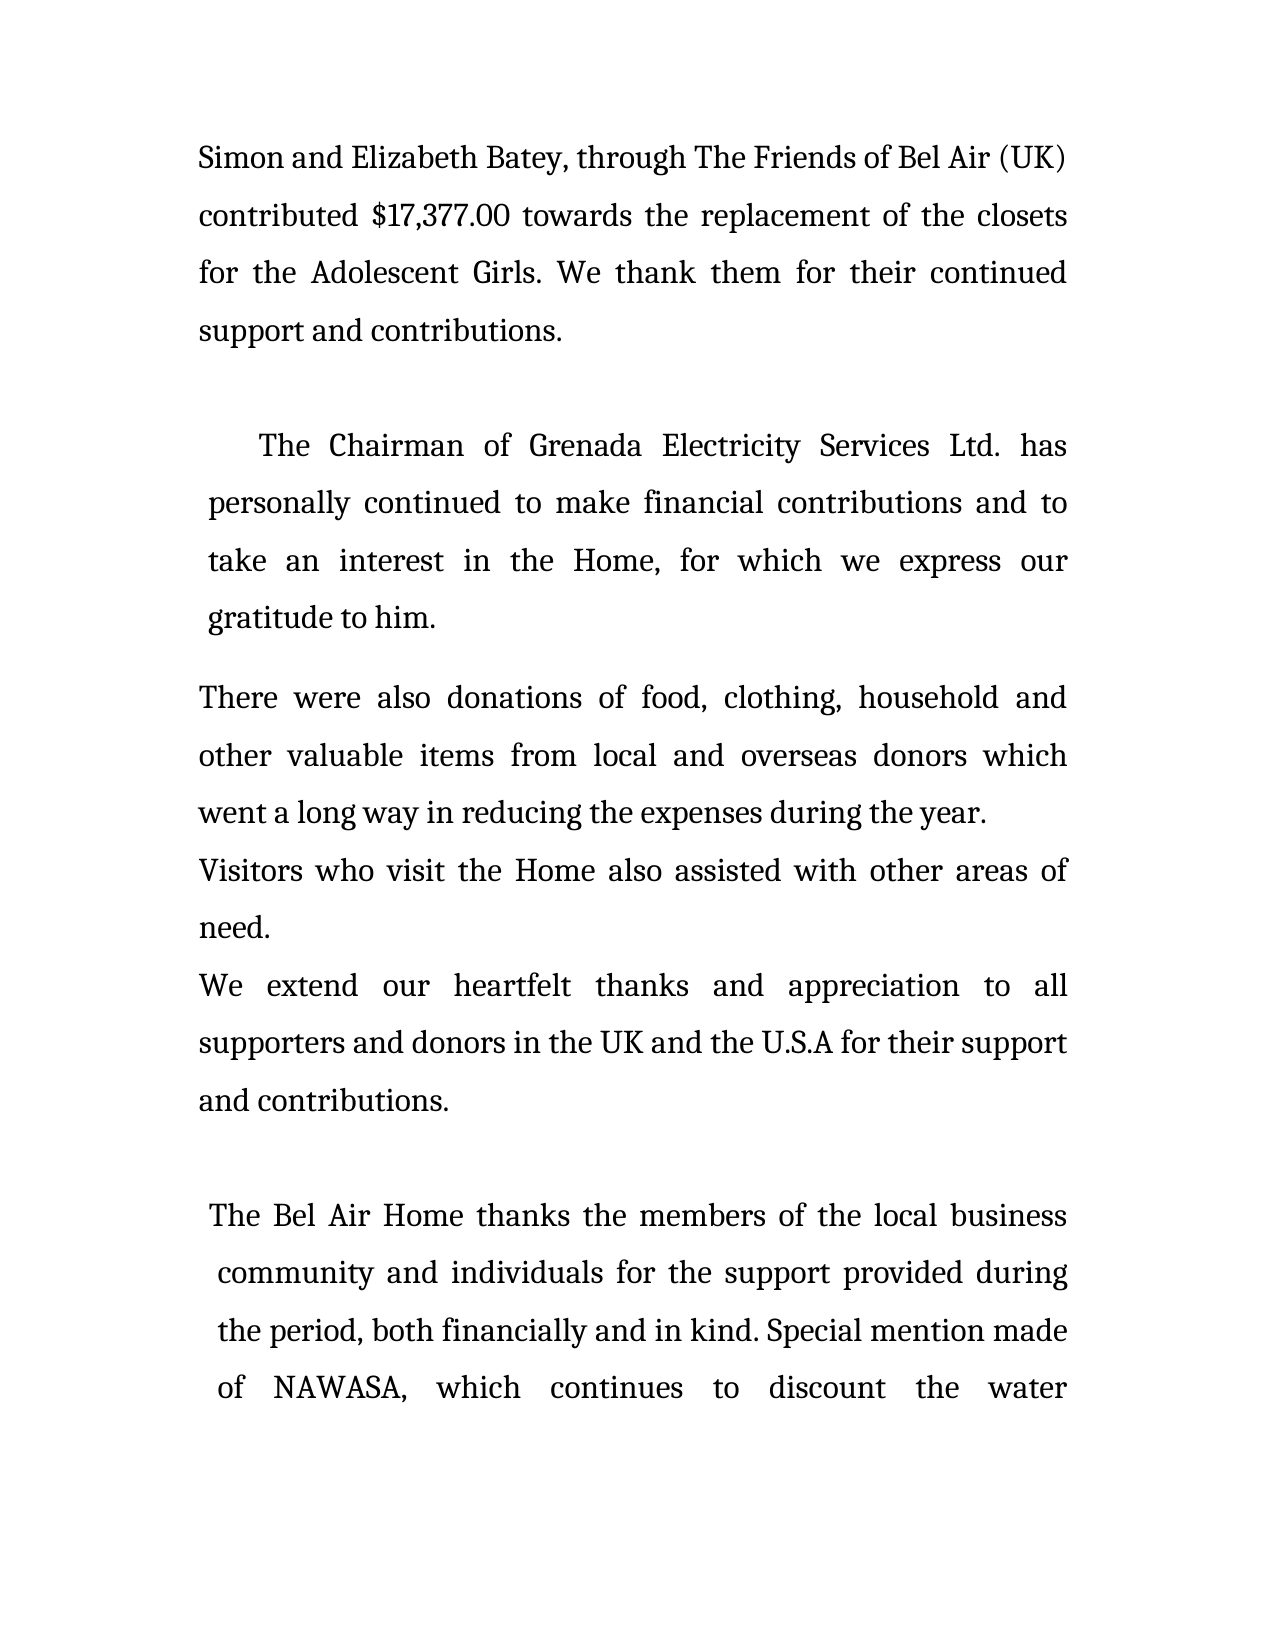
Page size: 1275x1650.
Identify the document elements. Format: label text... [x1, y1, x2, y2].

text Visitors who visit the Home also assisted with other areas of need. [198, 851, 1069, 947]
text There were also donations of food, clothing, household and other valuable items from local and overseas donors which went a long way in reducing the expenses during the year. [198, 679, 1069, 832]
text Simon and Elizabeth Batey, through The Friends of Bel Air (UK) contributed $17,377.00 towards the replacement of the closets for the Adolescent Girls. We thank them for their continued support and contributions. [198, 138, 1069, 349]
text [171, 1196, 1069, 1407]
text The Chairman of Grenada Electricity Services Ltd. has personally continued to make financial contributions and to take an interest in the Home, for which we express our gratitude to him. [162, 426, 1069, 637]
text We extend our heartfelt thanks and appreciation to all supporters and donors in the UK and the U.S.A for their support and contributions. [198, 966, 1069, 1120]
